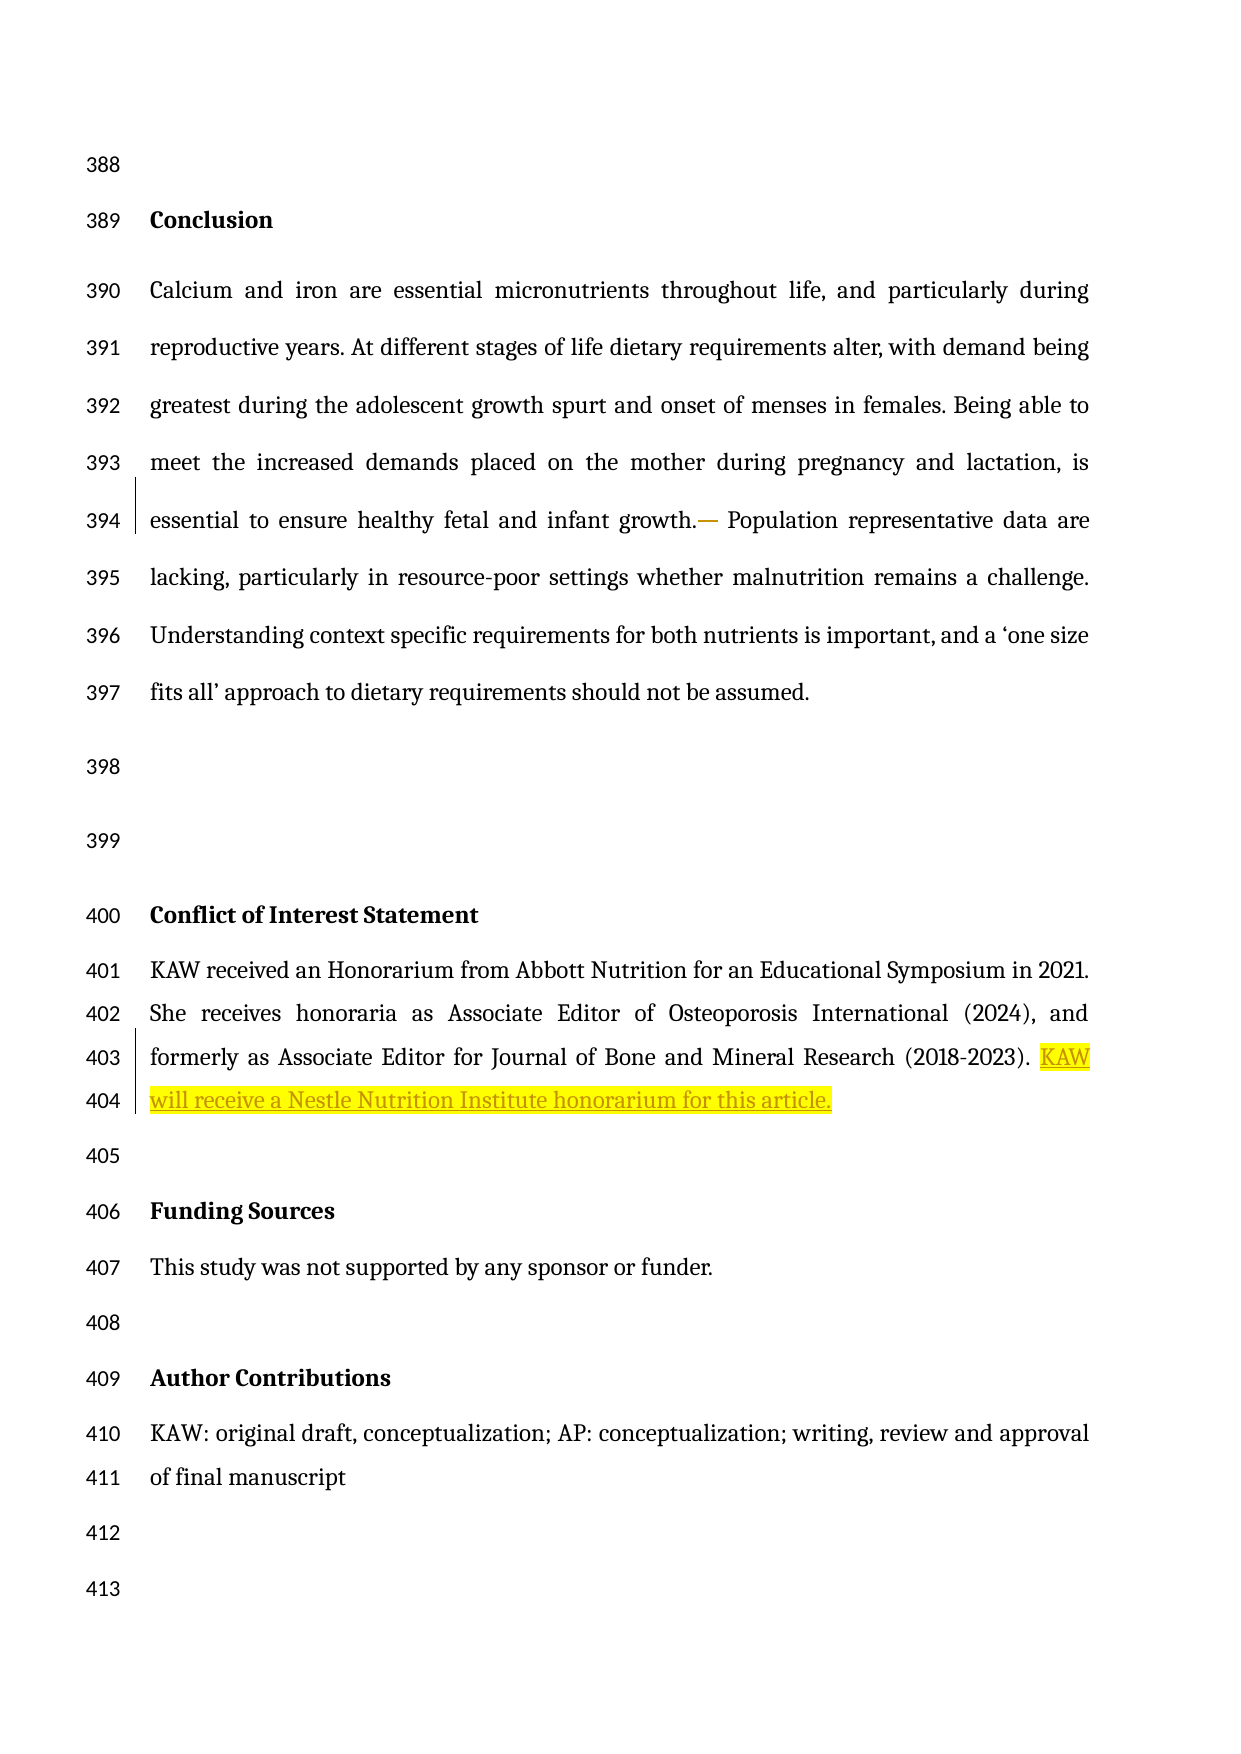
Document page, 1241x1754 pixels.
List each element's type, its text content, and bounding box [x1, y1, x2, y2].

text This study was not supported by any sponsor or funder. [150, 1252, 1090, 1281]
text KAW: original draft, conceptualization; AP: conceptualization; writing, review and approval of final manuscript [150, 1419, 1090, 1491]
text KAW received an Honorarium from Abbott Nutrition for an Educational Symposium in 2021. She receives honoraria as Associate Editor of Osteoporosis International (2024), and formerly as Associate Editor for Journal of Bone and Mineral Research (2018-2023). [150, 956, 1090, 1114]
subtitle Conflict of Interest Statement [150, 901, 1090, 929]
subtitle Funding Sources [150, 1197, 1090, 1226]
text Calcium and iron are essential micronutrients throughout life, and particularly during reproductive years. At different stages of life dietary requirements alter, with demand being greatest during the adolescent growth spurt and onset of menses in females. Being able to meet the increased demands placed on the mother during pregnancy and lactation, is essential to ensure healthy fetal and infant growth. Population representative data are lacking, particularly in resource-poor settings whether malnutrition remains a challenge. Understanding context specific requirements for both nutrients is important, and a ‘one size fits all’ approach to dietary requirements should not be assumed. [150, 276, 1090, 707]
subtitle Author Contributions [150, 1364, 1090, 1392]
text Conclusion [150, 206, 1090, 234]
